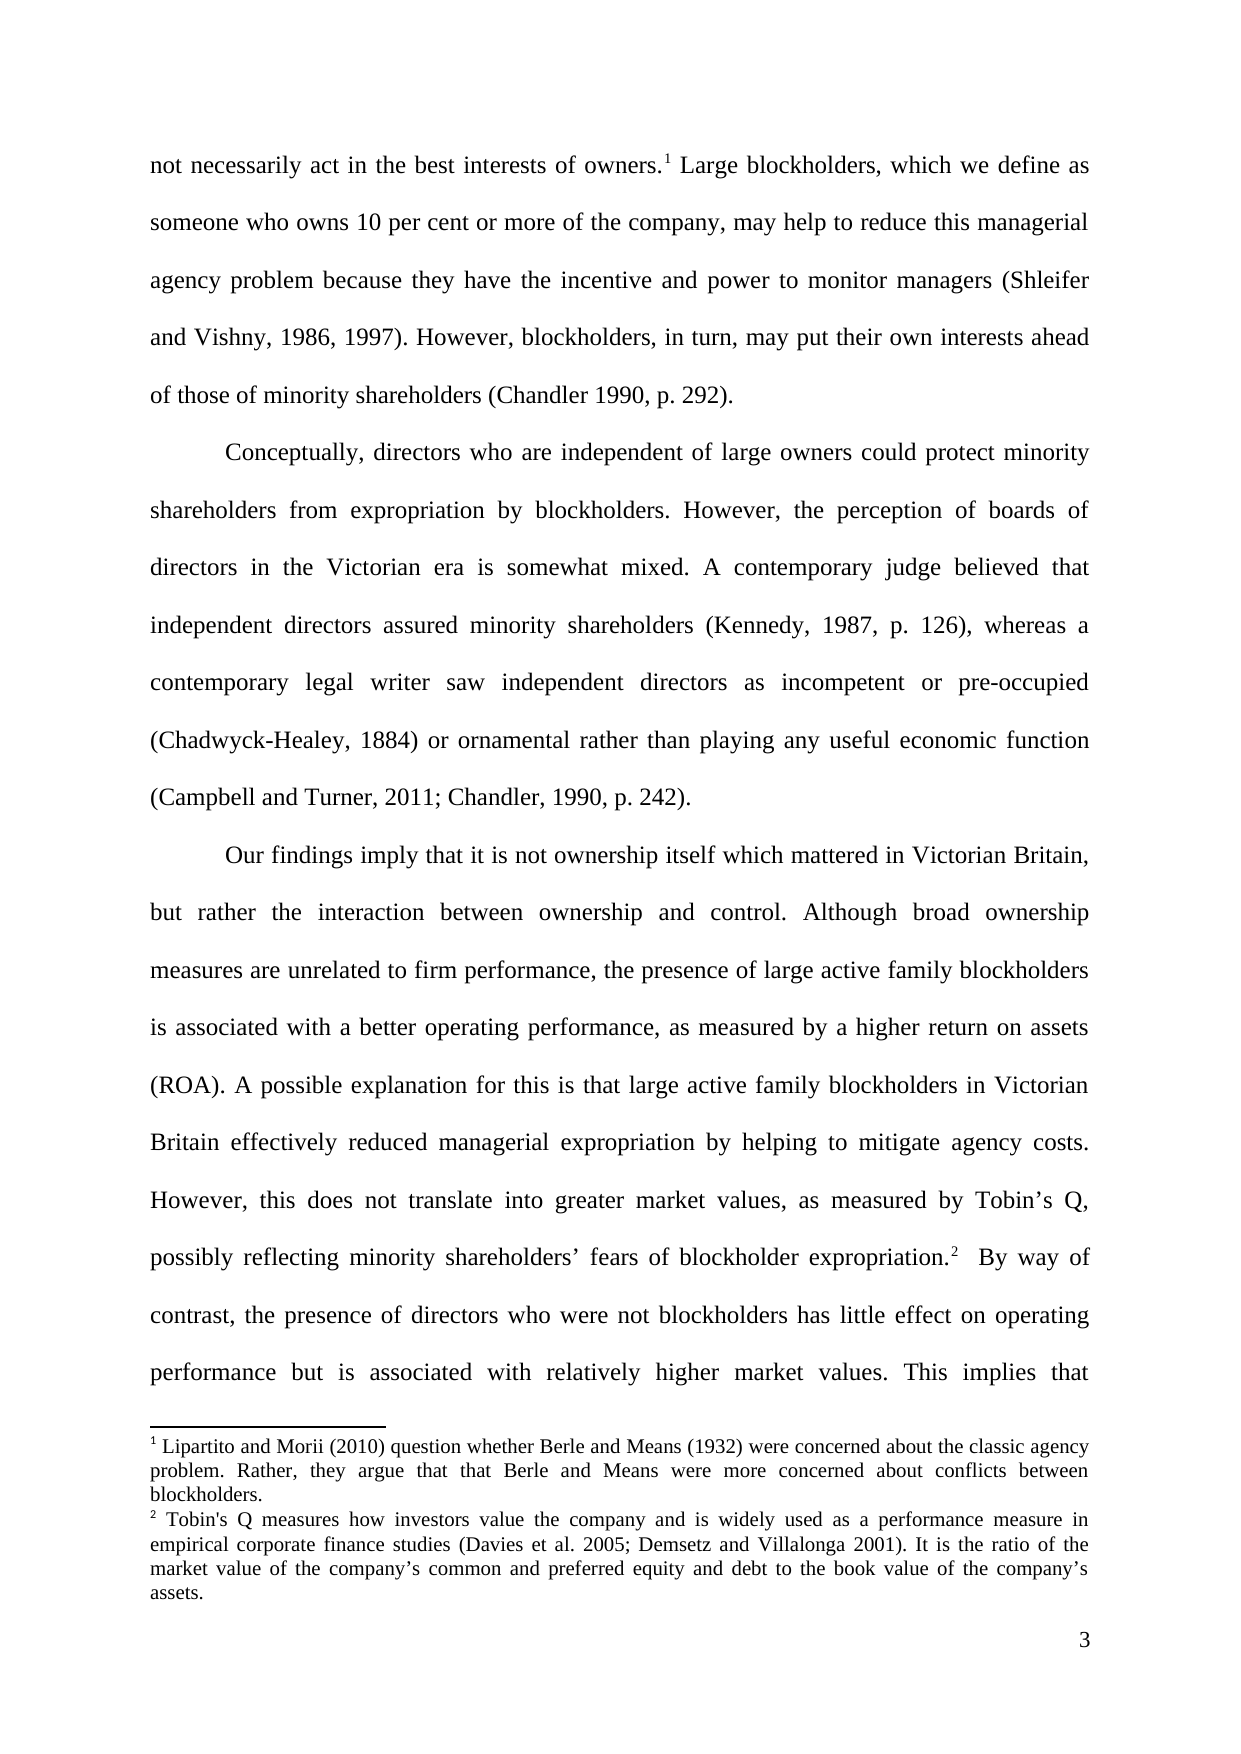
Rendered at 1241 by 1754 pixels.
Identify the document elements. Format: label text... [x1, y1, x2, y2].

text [150, 150, 1090, 409]
text Conceptually, directors who are independent of large owners could protect minority shareholders from expropriation by blockholders. However, the perception of boards of directors in the Victorian era is somewhat mixed. A contemporary judge believed that independent directors assured minority shareholders (Kennedy, 1987, p. 126), whereas a contemporary legal writer saw independent directors as incompetent or pre-occupied (Chadwyck-Healey, 1884) or ornamental rather than playing any useful economic function (Campbell and Turner, 2011; Chandler, 1990, p. 242). [150, 437, 1090, 811]
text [150, 840, 1090, 1386]
